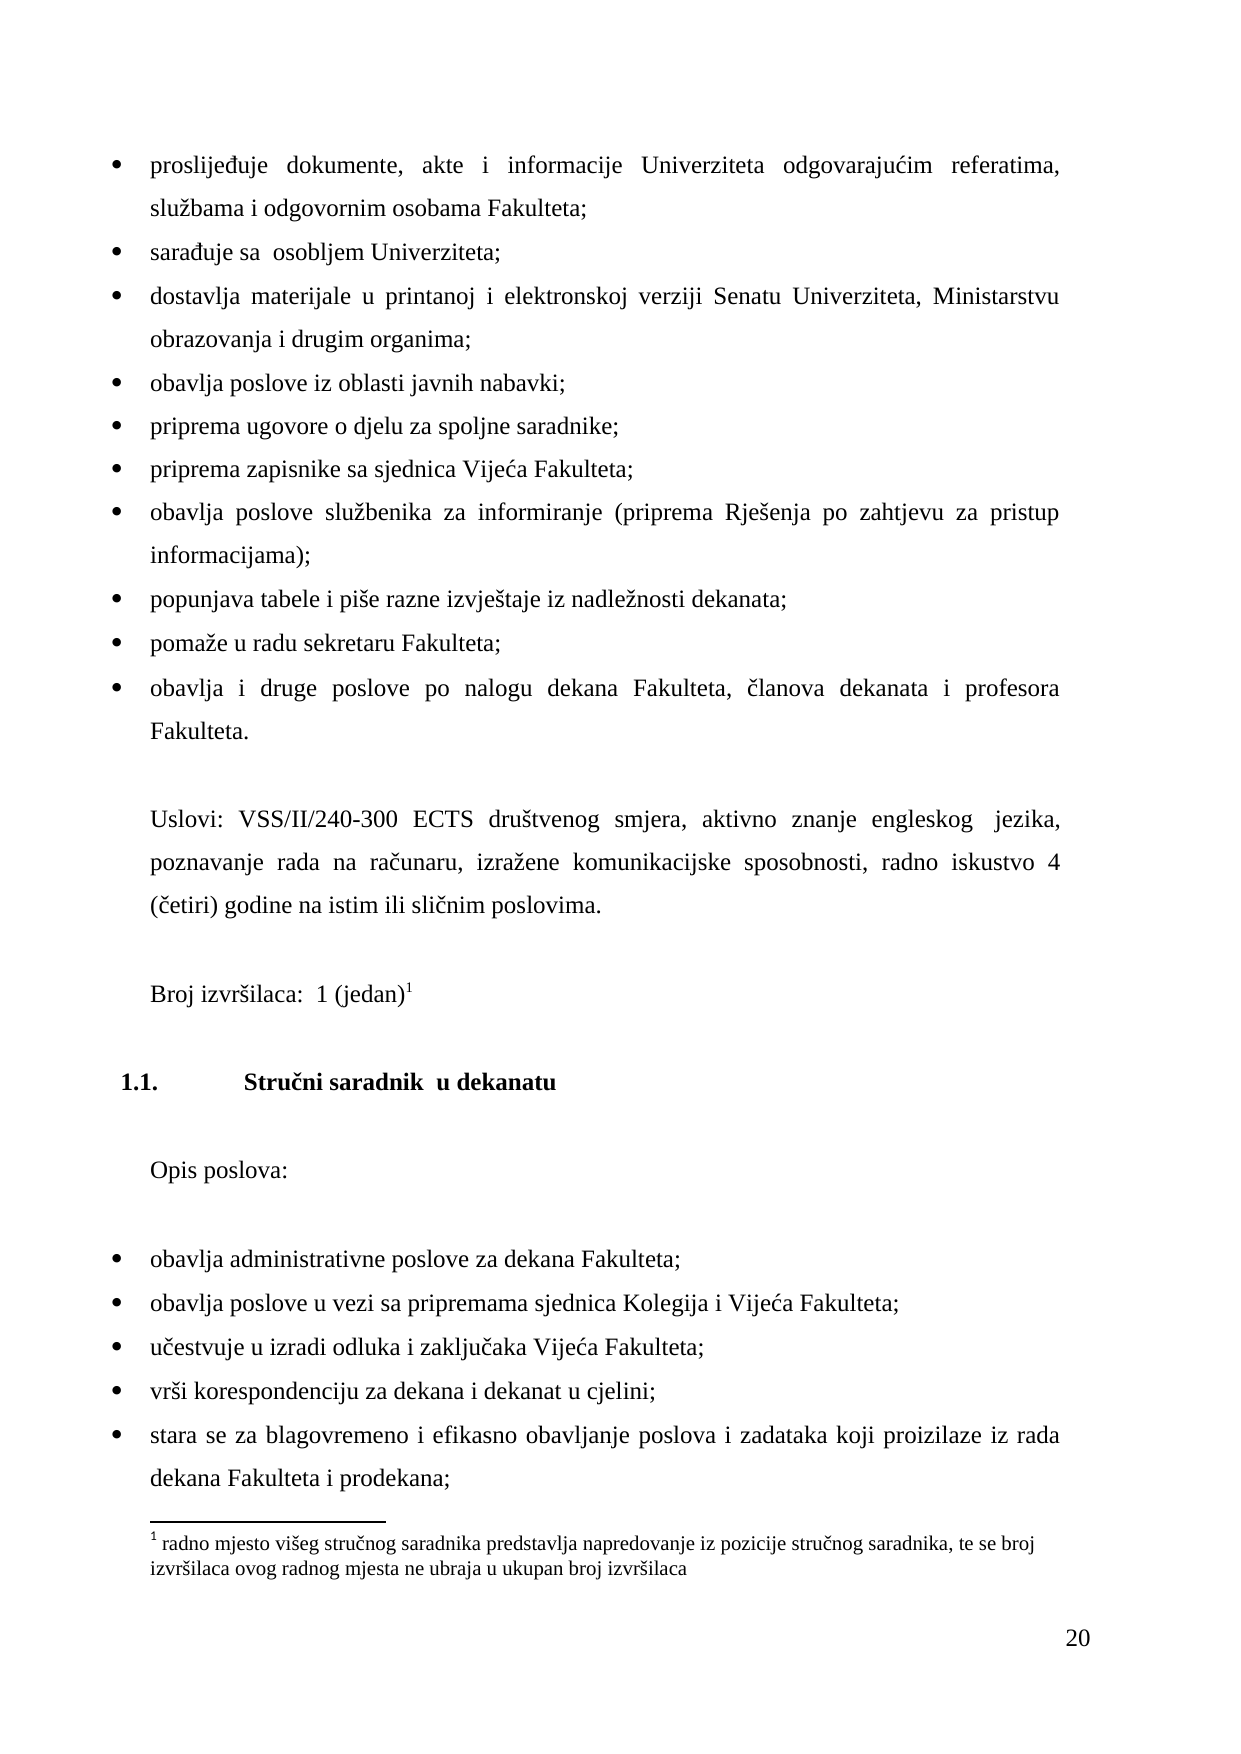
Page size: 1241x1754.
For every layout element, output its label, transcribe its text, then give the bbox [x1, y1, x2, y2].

list priprema zapisnike sa sjednica Vijeća Fakulteta; [112, 454, 1061, 483]
list obavlja poslove iz oblasti javnih nabavki; [112, 368, 1061, 396]
list stara se za blagovremeno i efikasno obavljanje poslova i zadataka koji proizilaze iz rada dekana Fakulteta i prodekana; [112, 1420, 1061, 1492]
list obavlja administrativne poslove za dekana Fakulteta; [112, 1244, 1061, 1272]
list obavlja poslove u vezi sa pripremama sjednica Kolegija i Vijeća Fakulteta; [112, 1288, 1061, 1317]
list Stručni saradnik u dekanatu [120, 1067, 1061, 1096]
list obavlja i druge poslove po nalogu dekana Fakulteta, članova dekanata i profesora Fakulteta. [112, 673, 1061, 744]
list vrši korespondenciju za dekana i dekanat u cjelini; [112, 1376, 1061, 1405]
list proslijeđuje dokumente, akte i informacije Univerziteta odgovarajućim referatima, službama i odgovornim osobama Fakulteta; [112, 150, 1061, 222]
list obavlja poslove službenika za informiranje (priprema Rješenja po zahtjevu za pristup informacijama); [112, 497, 1061, 569]
list sarađuje sa osobljem Univerziteta; [112, 237, 1061, 266]
list učestvuje u izradi odluka i zaključaka Vijeća Fakulteta; [112, 1332, 1061, 1361]
list popunjava tabele i piše razne izvještaje iz nadležnosti dekanata; [112, 584, 1061, 613]
text Uslovi: VSS/II/240-300 ECTS društvenog smjera, aktivno znanje engleskog jezika, poznavanje rada na računaru, izražene komunikacijske sposobnosti, radno iskustvo 4 (četiri) godine na istim ili sličnim poslovima. [150, 804, 1061, 919]
text Opis poslova: [150, 1155, 1061, 1184]
list dostavlja materijale u printanoj i elektronskoj verziji Senatu Univerziteta, Ministarstvu obrazovanja i drugim organima; [112, 281, 1061, 353]
text Broj izvršilaca: 1 (jedan) [150, 979, 1061, 1007]
list priprema ugovore o djelu za spoljne saradnike; [112, 411, 1061, 439]
list pomaže u radu sekretaru Fakulteta; [112, 628, 1061, 657]
